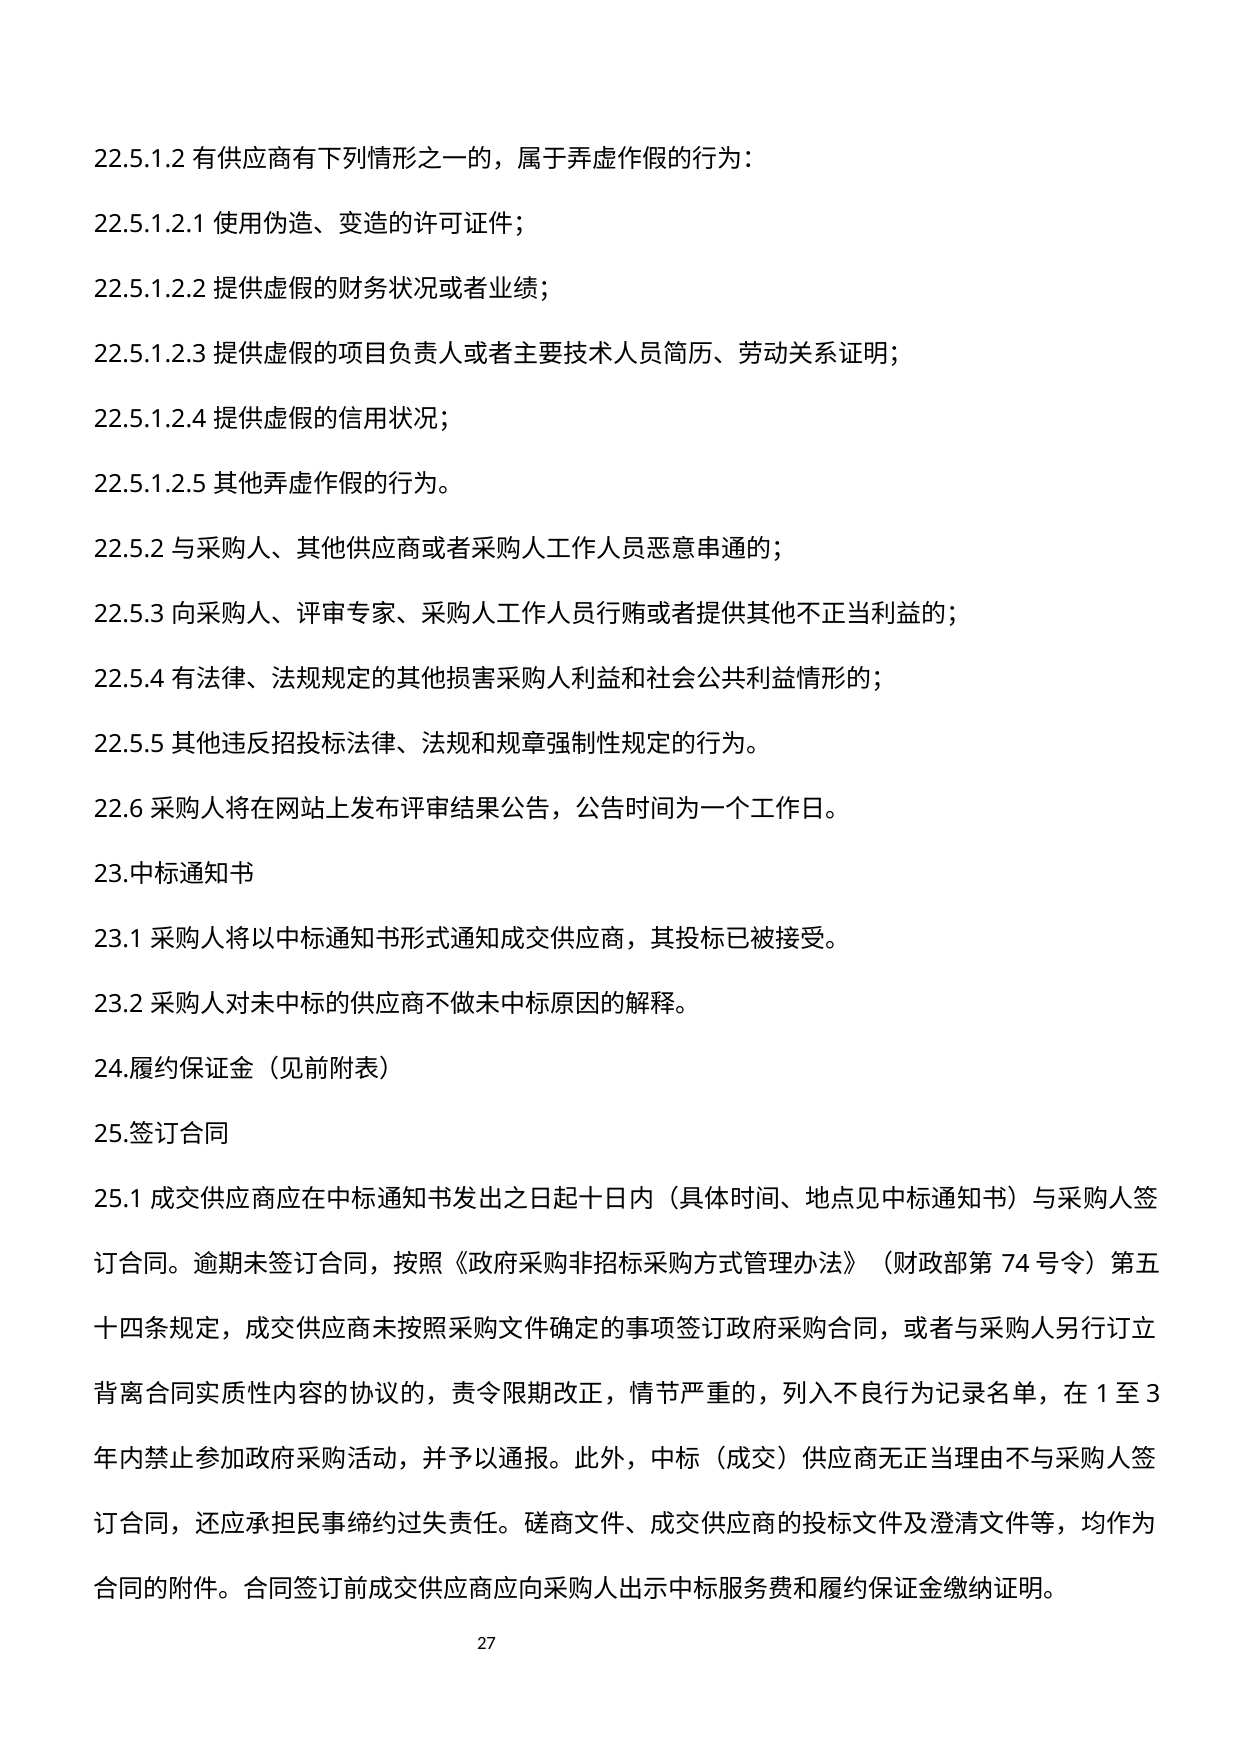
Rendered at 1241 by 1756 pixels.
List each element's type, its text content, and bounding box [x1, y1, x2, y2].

subtitle 23.2 采购人对未中标的供应商不做未中标原因的解释。 [94, 969, 1160, 1034]
subtitle 22.5.5 其他违反招投标法律、法规和规章强制性规定的行为。 [94, 709, 1160, 774]
subtitle 22.5.2 与采购人、其他供应商或者采购人工作人员恶意串通的； [94, 514, 1160, 579]
subtitle 25.签订合同 [94, 1099, 1160, 1164]
subtitle 22.5.1.2.4 提供虚假的信用状况； [94, 384, 1160, 449]
subtitle 22.5.1.2.5 其他弄虚作假的行为。 [94, 449, 1160, 514]
subtitle 23.中标通知书 [94, 839, 1160, 904]
subtitle 22.5.1.2.3 提供虚假的项目负责人或者主要技术人员简历、劳动关系证明； [94, 319, 1160, 384]
subtitle 22.5.1.2.2 提供虚假的财务状况或者业绩； [94, 254, 1160, 319]
subtitle 24.履约保证金（见前附表） [94, 1034, 1160, 1099]
subtitle 22.5.4 有法律、法规规定的其他损害采购人利益和社会公共利益情形的； [94, 644, 1160, 709]
subtitle 22.5.1.2.1 使用伪造、变造的许可证件； [94, 189, 1160, 254]
subtitle 22.6 采购人将在网站上发布评审结果公告，公告时间为一个工作日。 [94, 774, 1160, 839]
subtitle 22.5.1.2 有供应商有下列情形之一的，属于弄虚作假的行为： [94, 124, 1160, 189]
subtitle 23.1 采购人将以中标通知书形式通知成交供应商，其投标已被接受。 [94, 904, 1160, 969]
subtitle 22.5.3 向采购人、评审专家、采购人工作人员行贿或者提供其他不正当利益的； [94, 579, 1160, 644]
text 25.1 成交供应商应在中标通知书发出之日起十日内（具体时间、地点见中标通知书）与采购人签订合同。逾期未签订合同，按照《政府采购非招标采购方式管理办法》（财政部第74号令）第五十四条规定，成交供应商未按照采购文件确定的事项签订政府采购合同，或者与采购人另行订立背离合同实质性内容的协议的，责令限期改正，情节严重的，列入不良行为记录名单，在1至3年内禁止参加政府采购活动，并予以通报。此外，中标（成交）供应商无正当理由不与采购人签订合同，还应承担民事缔约过失责任。磋商文件、成交供应商的投标文件及澄清文件等，均作为合同的附件。合同签订前成交供应商应向采购人出示中标服务费和履约保证金缴纳证明。 [94, 1164, 1160, 1619]
